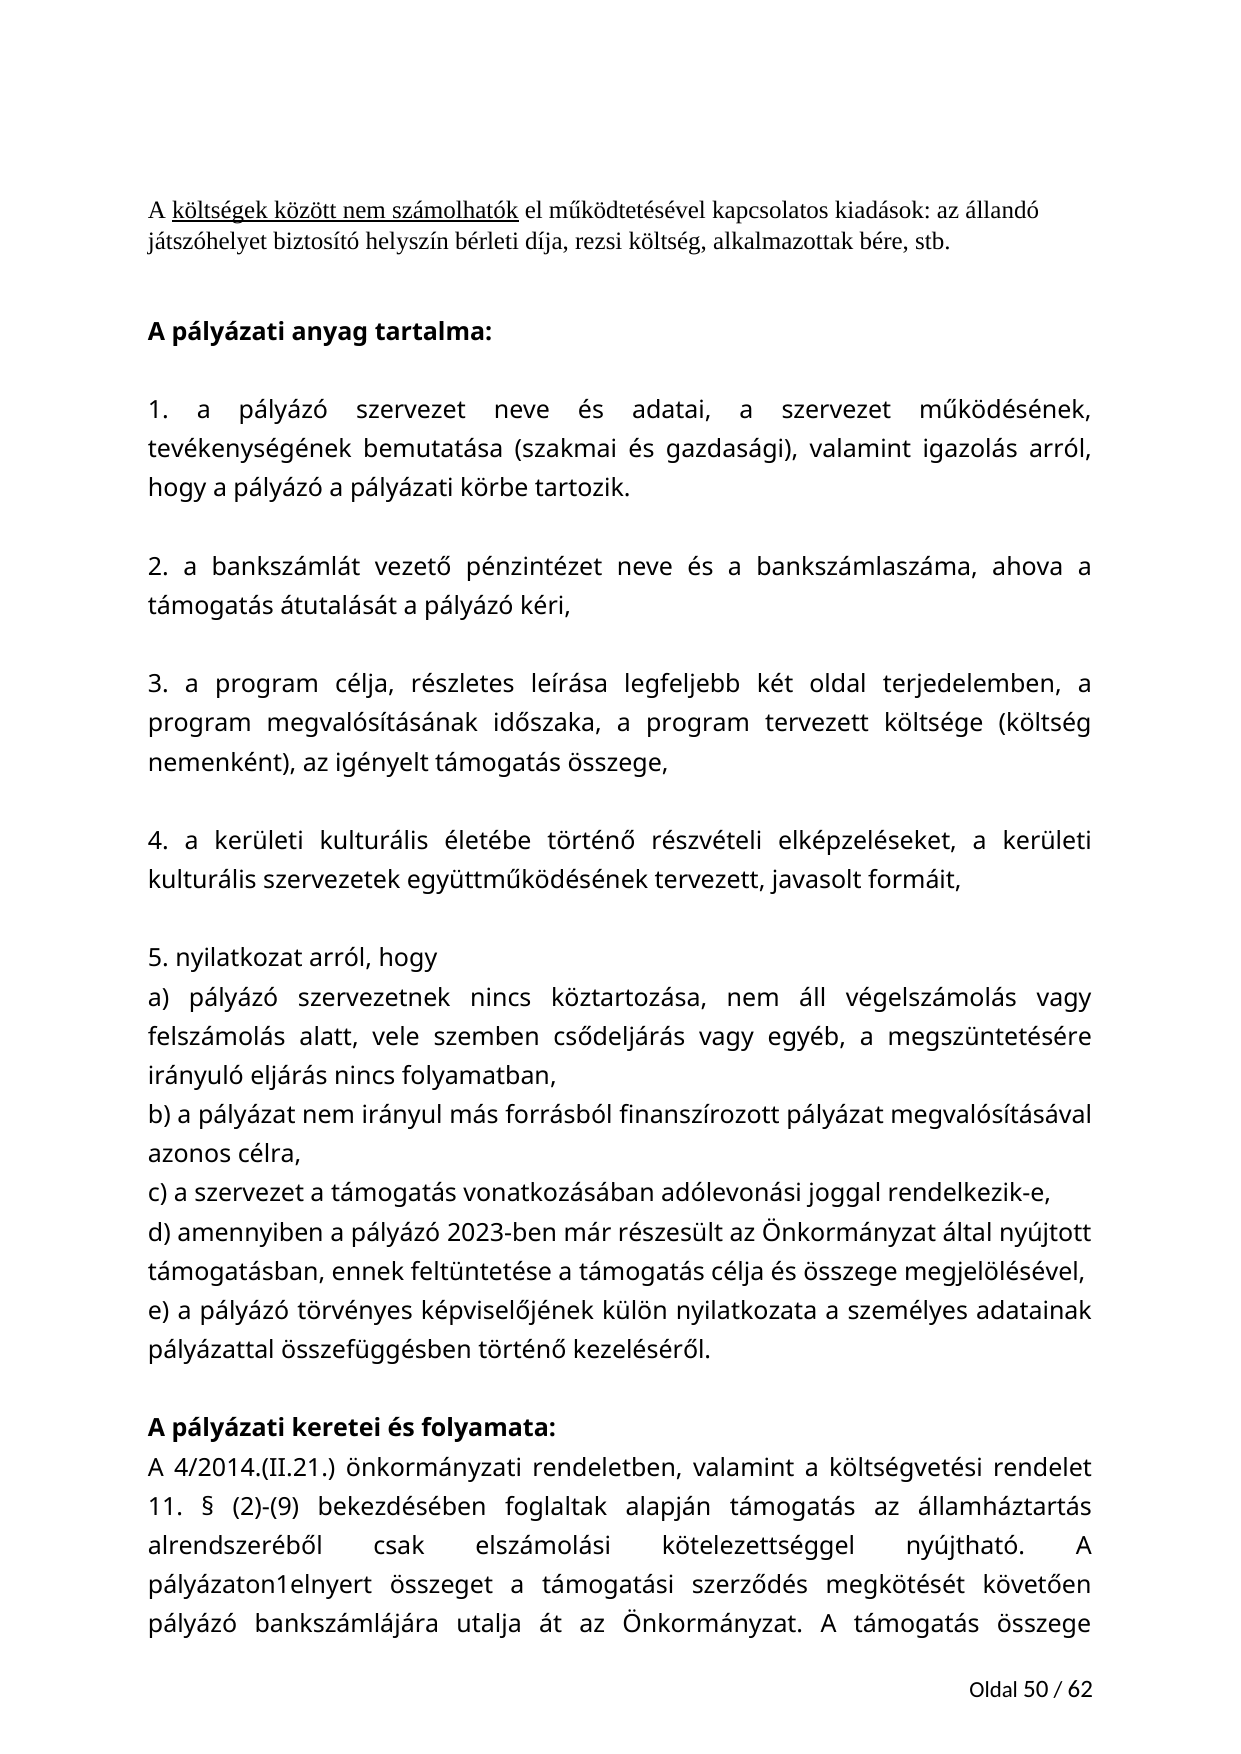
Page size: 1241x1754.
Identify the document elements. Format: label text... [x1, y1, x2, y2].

text b) a pályázat nem irányul más forrásból finanszírozott pályázat megvalósításával azonos célra, [148, 1097, 1093, 1170]
text a) pályázó szervezetnek nincs köztartozása, nem áll végelszámolás vagy felszámolás alatt, vele szemben csődeljárás vagy egyéb, a megszüntetésére irányuló eljárás nincs folyamatban, [148, 979, 1093, 1092]
text e) a pályázó törvényes képviselőjének külön nyilatkozata a személyes adatainak pályázattal összefüggésben történő kezeléséről. [148, 1292, 1093, 1366]
text A költségek között nem számolhatók el működtetésével kapcsolatos kiadások: az állandó játszóhelyet biztosító helyszín bérleti díja, rezsi költség, alkalmazottak bére, stb. [148, 195, 1093, 255]
text c) a szervezet a támogatás vonatkozásában adólevonási joggal rendelkezik-e, [148, 1175, 1093, 1209]
text 3. a program célja, részletes leírása legfeljebb két oldal terjedelemben, a program megvalósításának időszaka, a program tervezett költsége (költség nemenként), az igényelt támogatás összege, [148, 666, 1093, 778]
text A pályázati keretei és folyamata: [148, 1410, 1093, 1444]
text 1. a pályázó szervezet neve és adatai, a szervezet működésének, tevékenységének bemutatása (szakmai és gazdasági), valamint igazolás arról, hogy a pályázó a pályázati körbe tartozik. [148, 392, 1093, 504]
text d) amennyiben a pályázó 2023-ben már részesült az Önkormányzat által nyújtott támogatásban, ennek feltüntetése a támogatás célja és összege megjelölésével, [148, 1214, 1093, 1287]
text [148, 1449, 1093, 1640]
text 4. a kerületi kulturális életébe történő részvételi elképzeléseket, a kerületi kulturális szervezetek együttműködésének tervezett, javasolt formáit, [148, 822, 1093, 896]
text 5. nyilatkozat arról, hogy [148, 940, 1093, 974]
text 2. a bankszámlát vezető pénzintézet neve és a bankszámlaszáma, ahova a támogatás átutalását a pályázó kéri, [148, 548, 1093, 622]
text A pályázati anyag tartalma: [148, 313, 1093, 347]
